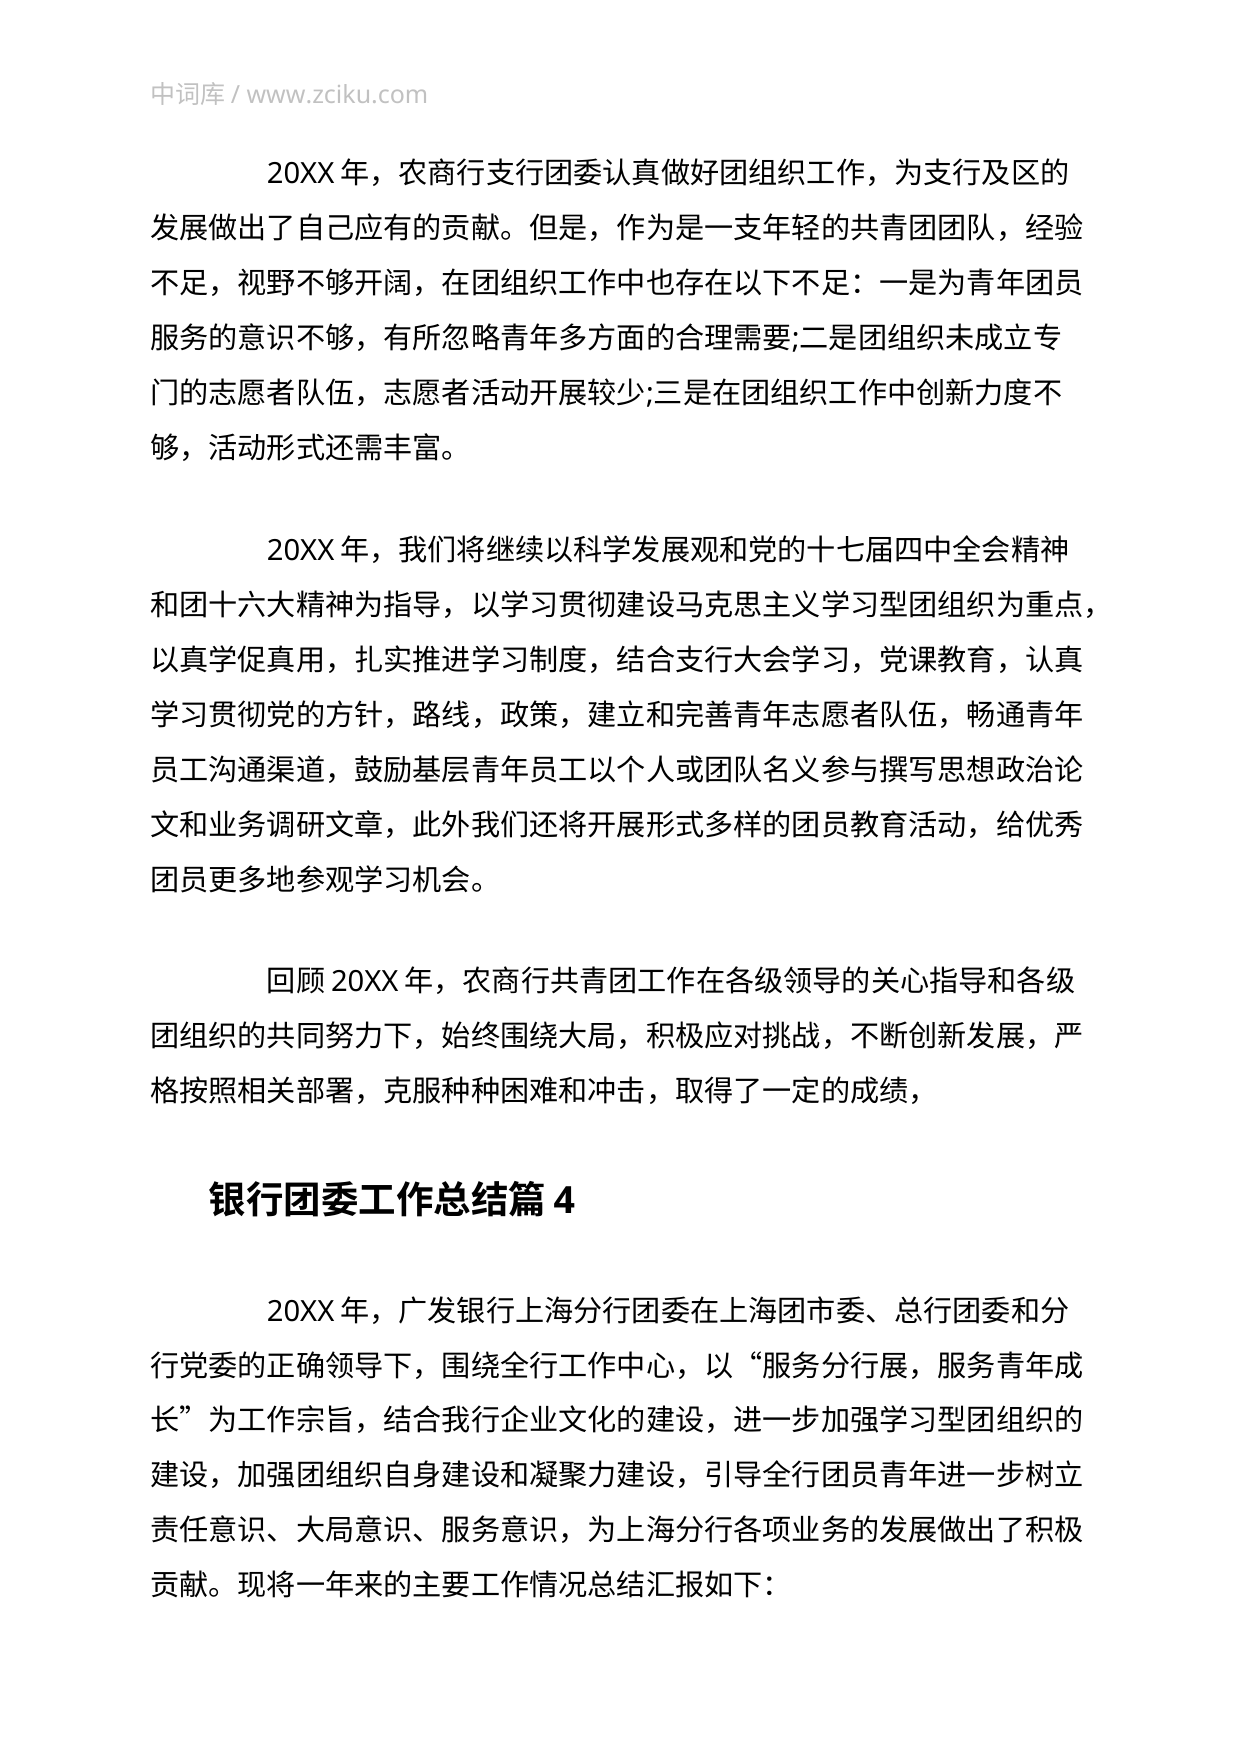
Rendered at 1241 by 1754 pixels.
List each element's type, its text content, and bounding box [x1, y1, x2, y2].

text 回顾20XX年，农商行共青团工作在各级领导的关心指导和各级团组织的共同努力下，始终围绕大局，积极应对挑战，不断创新发展，严格按照相关部署，克服种种困难和冲击，取得了一定的成绩， [150, 958, 1090, 1110]
text 20XX年，我们将继续以科学发展观和党的十七届四中全会精神和团十六大精神为指导，以学习贯彻建设马克思主义学习型团组织为重点，以真学促真用，扎实推进学习制度，结合支行大会学习，党课教育，认真学习贯彻党的方针，路线，政策，建立和完善青年志愿者队伍，畅通青年员工沟通渠道，鼓励基层青年员工以个人或团队名义参与撰写思想政治论文和业务调研文章，此外我们还将开展形式多样的团员教育活动，给优秀团员更多地参观学习机会。 [150, 527, 1090, 898]
text 银行团委工作总结篇4 [150, 1169, 1090, 1224]
text 20XX年，广发银行上海分行团委在上海团市委、总行团委和分行党委的正确领导下，围绕全行工作中心，以“服务分行展，服务青年成长”为工作宗旨，结合我行企业文化的建设，进一步加强学习型团组织的建设，加强团组织自身建设和凝聚力建设，引导全行团员青年进一步树立责任意识、大局意识、服务意识，为上海分行各项业务的发展做出了积极贡献。现将一年来的主要工作情况总结汇报如下： [150, 1287, 1090, 1604]
text 20XX年，农商行支行团委认真做好团组织工作，为支行及区的发展做出了自己应有的贡献。但是，作为是一支年轻的共青团团队，经验不足，视野不够开阔，在团组织工作中也存在以下不足：一是为青年团员服务的意识不够，有所忽略青年多方面的合理需要;二是团组织未成立专门的志愿者队伍，志愿者活动开展较少;三是在团组织工作中创新力度不够，活动形式还需丰富。 [150, 150, 1090, 467]
